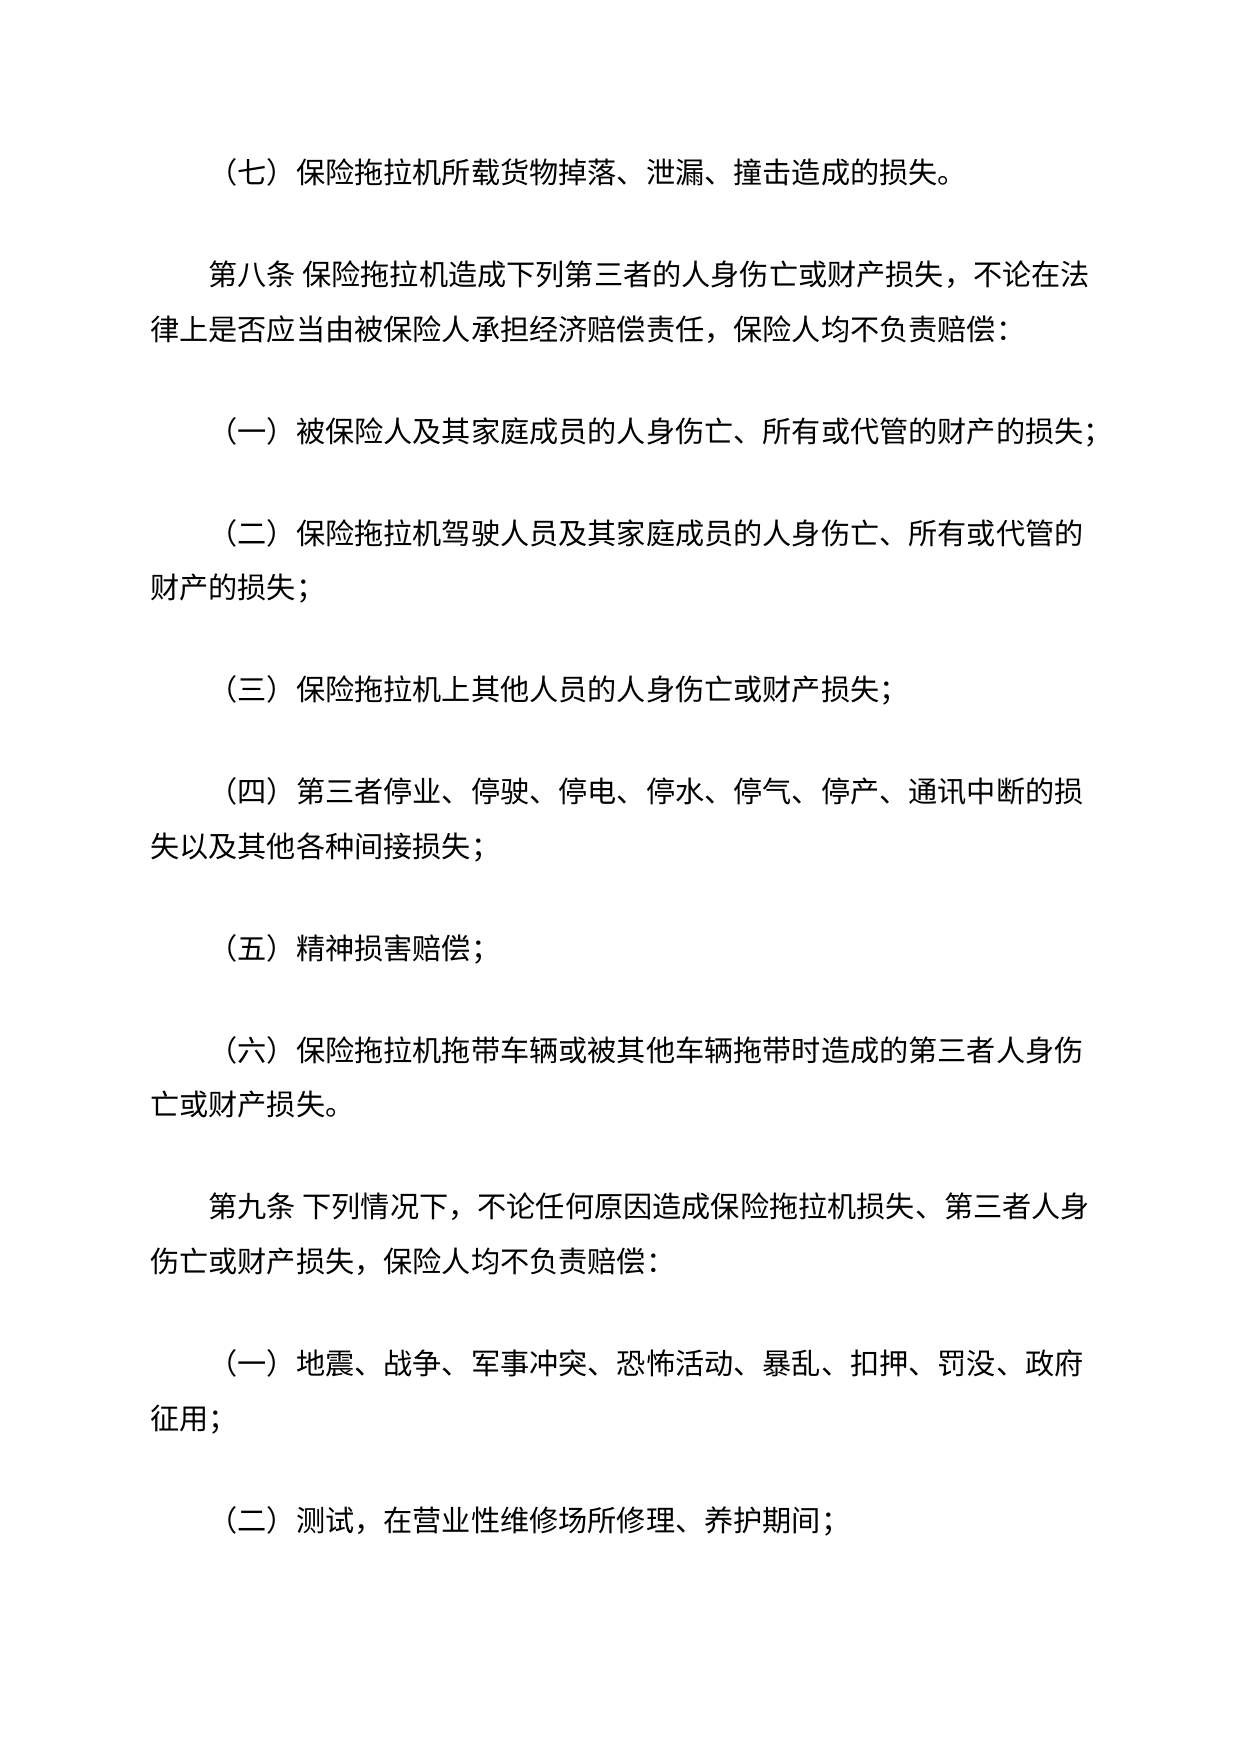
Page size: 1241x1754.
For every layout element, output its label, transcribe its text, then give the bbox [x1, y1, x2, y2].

text 第九条 下列情况下，不论任何原因造成保险拖拉机损失、第三者人身伤亡或财产损失，保险人均不负责赔偿： [150, 1184, 1090, 1281]
text （五）精神损害赔偿； [150, 925, 1090, 968]
text （一）被保险人及其家庭成员的人身伤亡、所有或代管的财产的损失； [150, 408, 1090, 451]
text （七）保险拖拉机所载货物掉落、泄漏、撞击造成的损失。 [150, 150, 1090, 192]
text 第八条 保险拖拉机造成下列第三者的人身伤亡或财产损失，不论在法律上是否应当由被保险人承担经济赔偿责任，保险人均不负责赔偿： [150, 252, 1090, 349]
text （二）保险拖拉机驾驶人员及其家庭成员的人身伤亡、所有或代管的财产的损失； [150, 510, 1090, 607]
text （二）测试，在营业性维修场所修理、养护期间； [150, 1497, 1090, 1539]
text （六）保险拖拉机拖带车辆或被其他车辆拖带时造成的第三者人身伤亡或财产损失。 [150, 1027, 1090, 1124]
text （三）保险拖拉机上其他人员的人身伤亡或财产损失； [150, 667, 1090, 709]
text （一）地震、战争、军事冲突、恐怖活动、暴乱、扣押、罚没、政府征用； [150, 1340, 1090, 1438]
text （四）第三者停业、停驶、停电、停水、停气、停产、通讯中断的损失以及其他各种间接损失； [150, 769, 1090, 866]
